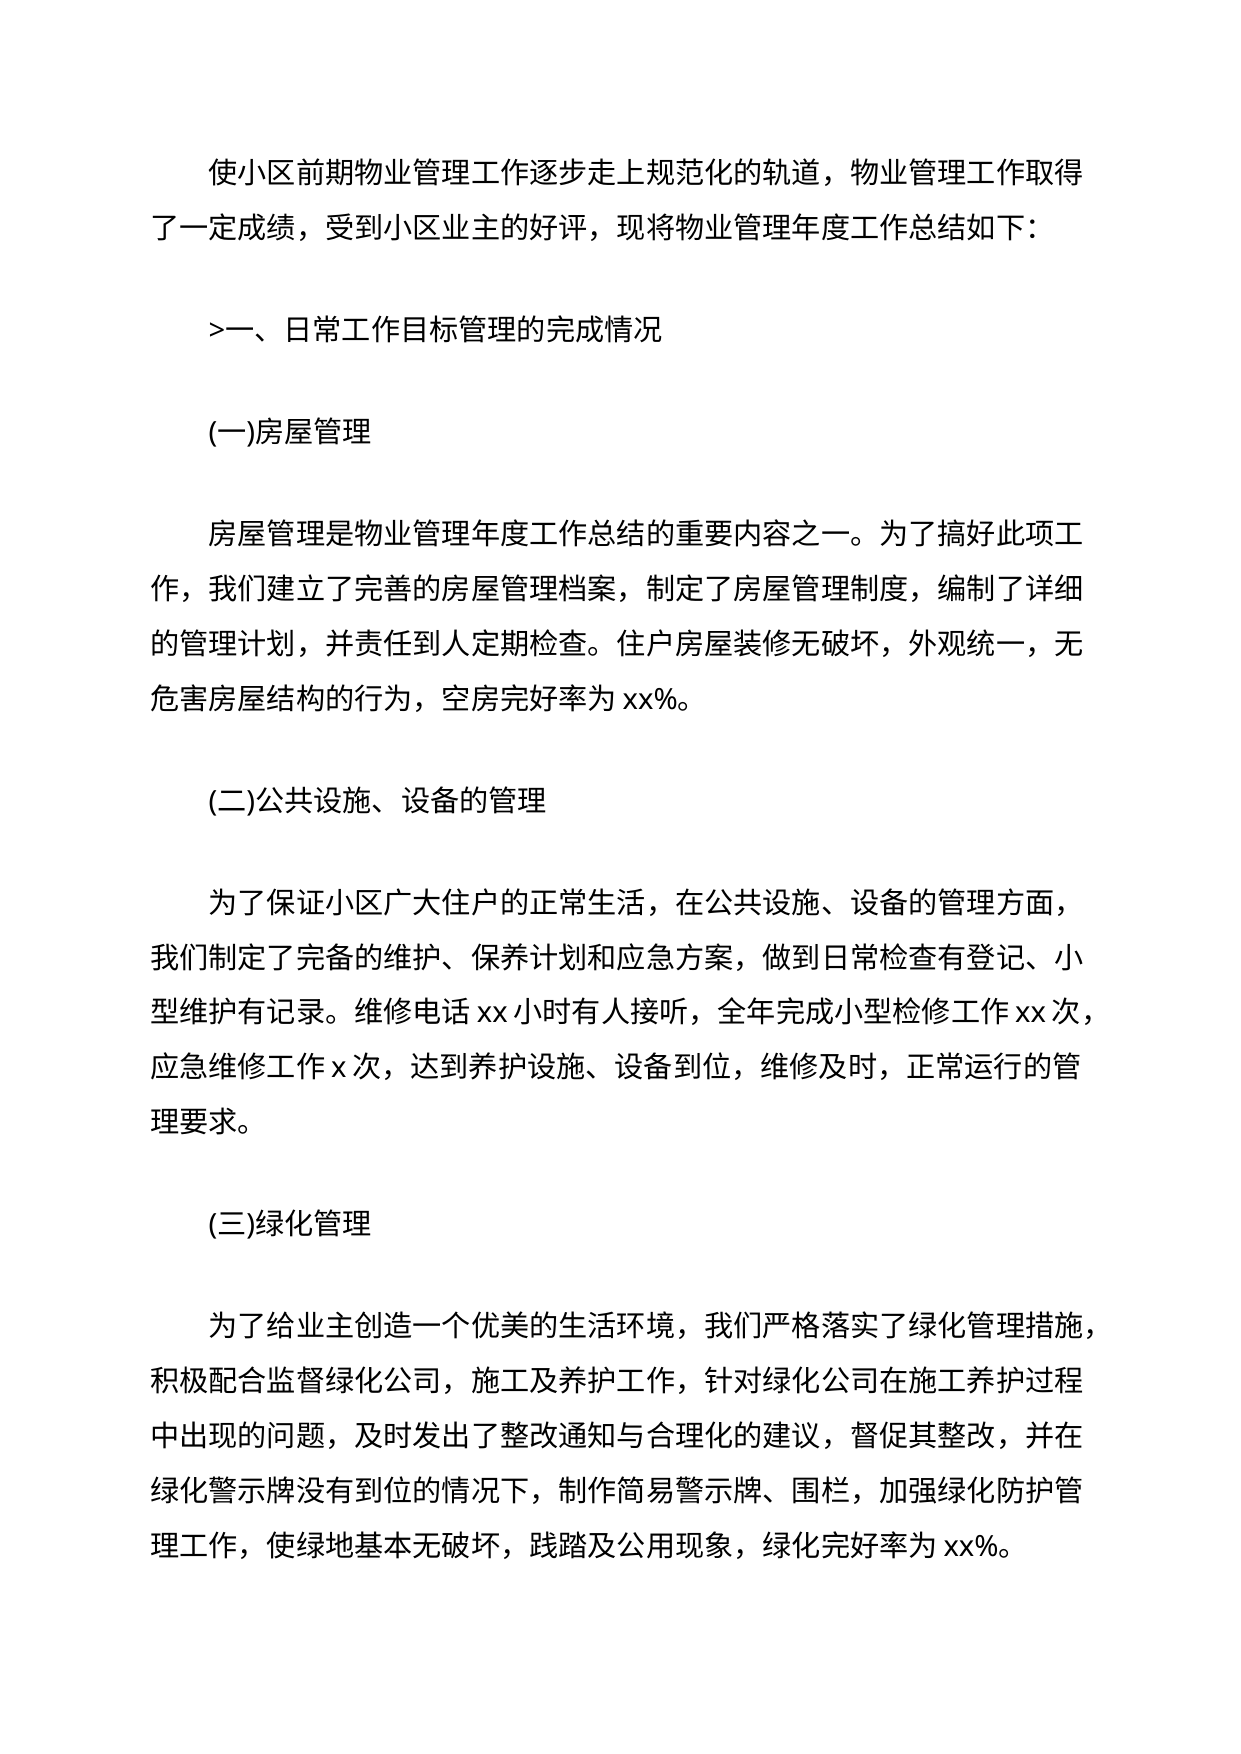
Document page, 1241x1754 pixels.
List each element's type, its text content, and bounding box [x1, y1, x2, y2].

text 使小区前期物业管理工作逐步走上规范化的轨道，物业管理工作取得了一定成绩，受到小区业主的好评，现将物业管理年度工作总结如下： [150, 150, 1090, 247]
text >一、日常工作目标管理的完成情况 [150, 307, 1090, 349]
text (二)公共设施、设备的管理 [150, 777, 1090, 820]
text 为了保证小区广大住户的正常生活，在公共设施、设备的管理方面，我们制定了完备的维护、保养计划和应急方案，做到日常检查有登记、小型维护有记录。维修电话xx小时有人接听，全年完成小型检修工作xx次，应急维修工作x次，达到养护设施、设备到位，维修及时，正常运行的管理要求。 [150, 879, 1090, 1141]
text (一)房屋管理 [150, 409, 1090, 451]
text (三)绿化管理 [150, 1201, 1090, 1243]
text 房屋管理是物业管理年度工作总结的重要内容之一。为了搞好此项工作，我们建立了完善的房屋管理档案，制定了房屋管理制度，编制了详细的管理计划，并责任到人定期检查。住户房屋装修无破坏，外观统一，无危害房屋结构的行为，空房完好率为xx%。 [150, 511, 1090, 718]
text 为了给业主创造一个优美的生活环境，我们严格落实了绿化管理措施，积极配合监督绿化公司，施工及养护工作，针对绿化公司在施工养护过程中出现的问题，及时发出了整改通知与合理化的建议，督促其整改，并在绿化警示牌没有到位的情况下，制作简易警示牌、围栏，加强绿化防护管理工作，使绿地基本无破坏，践踏及公用现象，绿化完好率为xx%。 [150, 1303, 1090, 1565]
